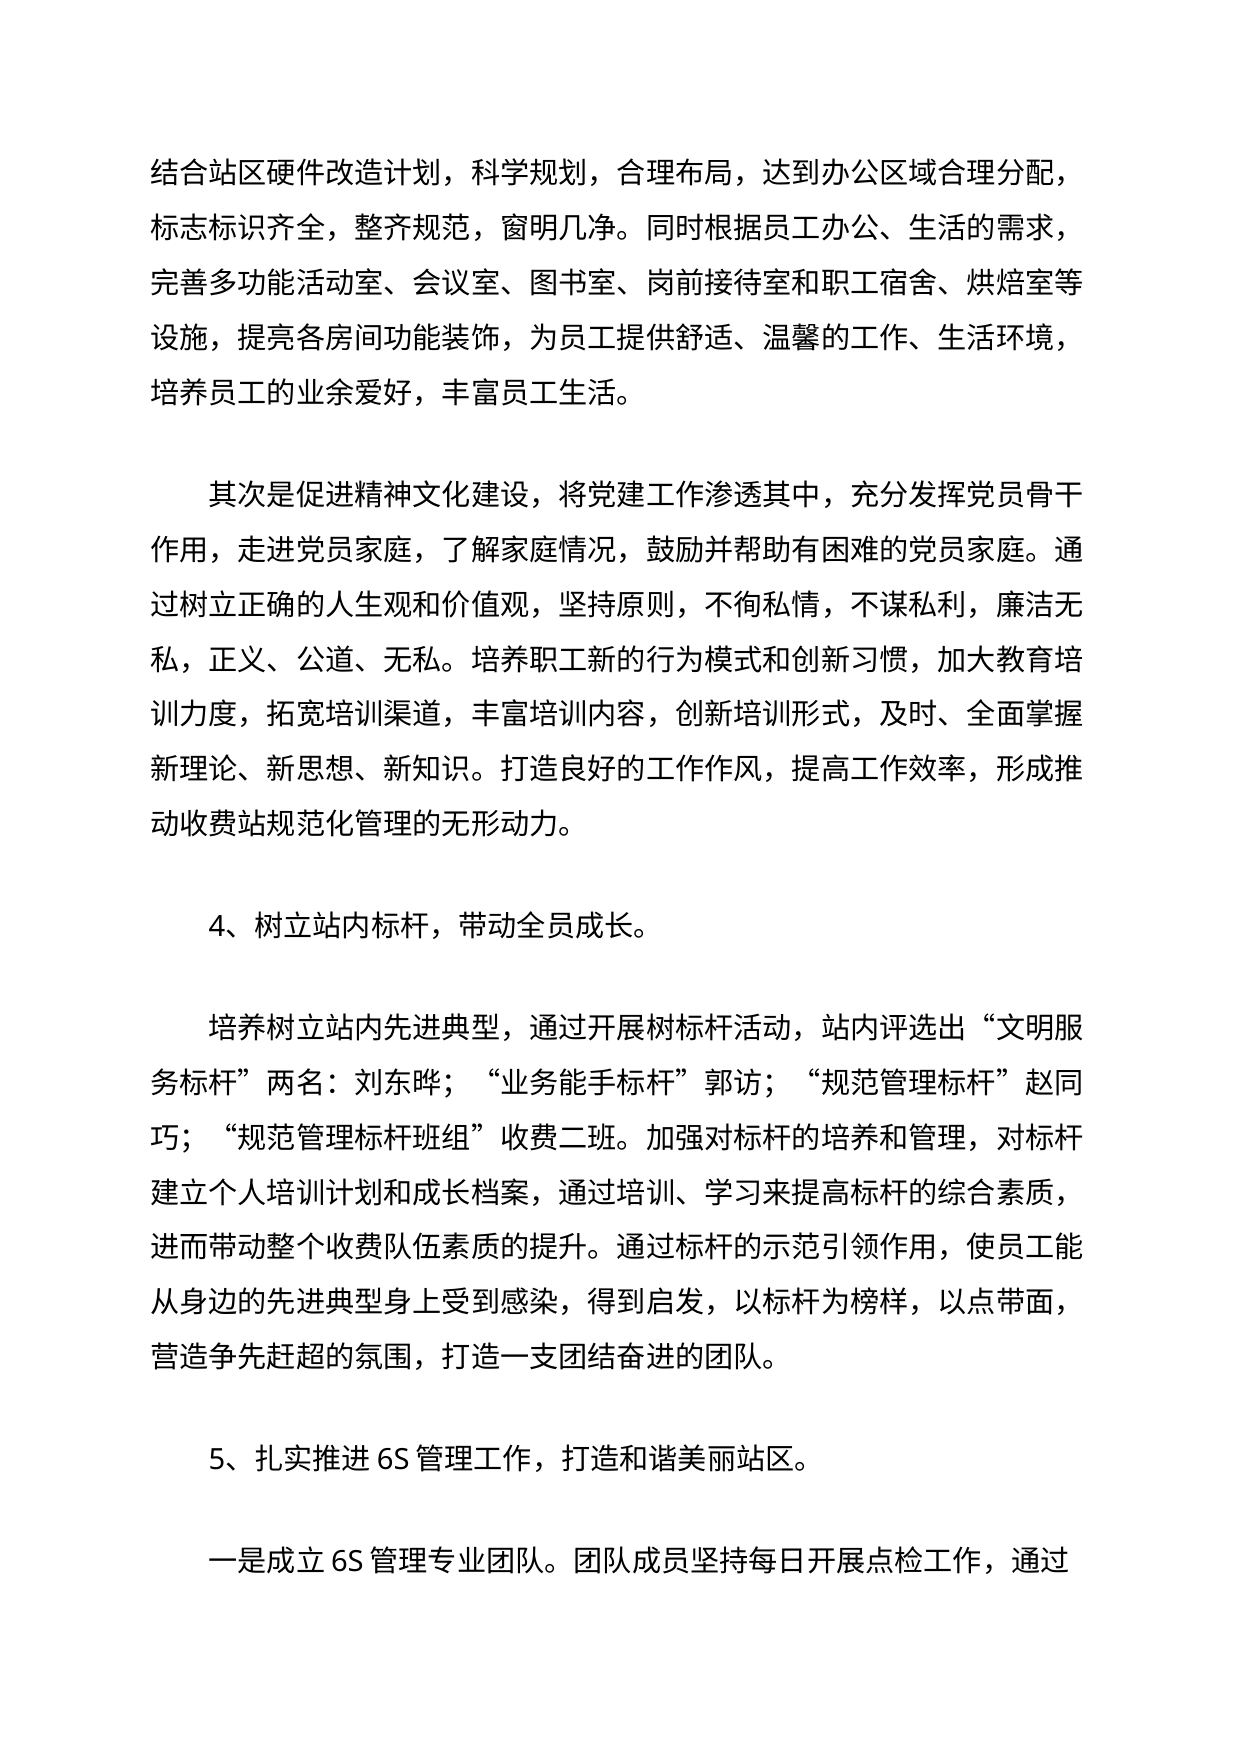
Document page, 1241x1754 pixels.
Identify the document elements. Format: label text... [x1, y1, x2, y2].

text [150, 150, 1090, 412]
text 5、扎实推进6S管理工作，打造和谐美丽站区。 [150, 1436, 1090, 1478]
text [150, 1538, 1090, 1580]
text 培养树立站内先进典型，通过开展树标杆活动，站内评选出“文明服务标杆”两名：刘东晔；“业务能手标杆”郭访；“规范管理标杆”赵同巧；“规范管理标杆班组”收费二班。加强对标杆的培养和管理，对标杆建立个人培训计划和成长档案，通过培训、学习来提高标杆的综合素质，进而带动整个收费队伍素质的提升。通过标杆的示范引领作用，使员工能从身边的先进典型身上受到感染，得到启发，以标杆为榜样，以点带面，营造争先赶超的氛围，打造一支团结奋进的团队。 [150, 1004, 1090, 1376]
text 其次是促进精神文化建设，将党建工作渗透其中，充分发挥党员骨干作用，走进党员家庭，了解家庭情况，鼓励并帮助有困难的党员家庭。通过树立正确的人生观和价值观，坚持原则，不徇私情，不谋私利，廉洁无私，正义、公道、无私。培养职工新的行为模式和创新习惯，加大教育培训力度，拓宽培训渠道，丰富培训内容，创新培训形式，及时、全面掌握新理论、新思想、新知识。打造良好的工作作风，提高工作效率，形成推动收费站规范化管理的无形动力。 [150, 471, 1090, 843]
text 4、树立站内标杆，带动全员成长。 [150, 902, 1090, 945]
